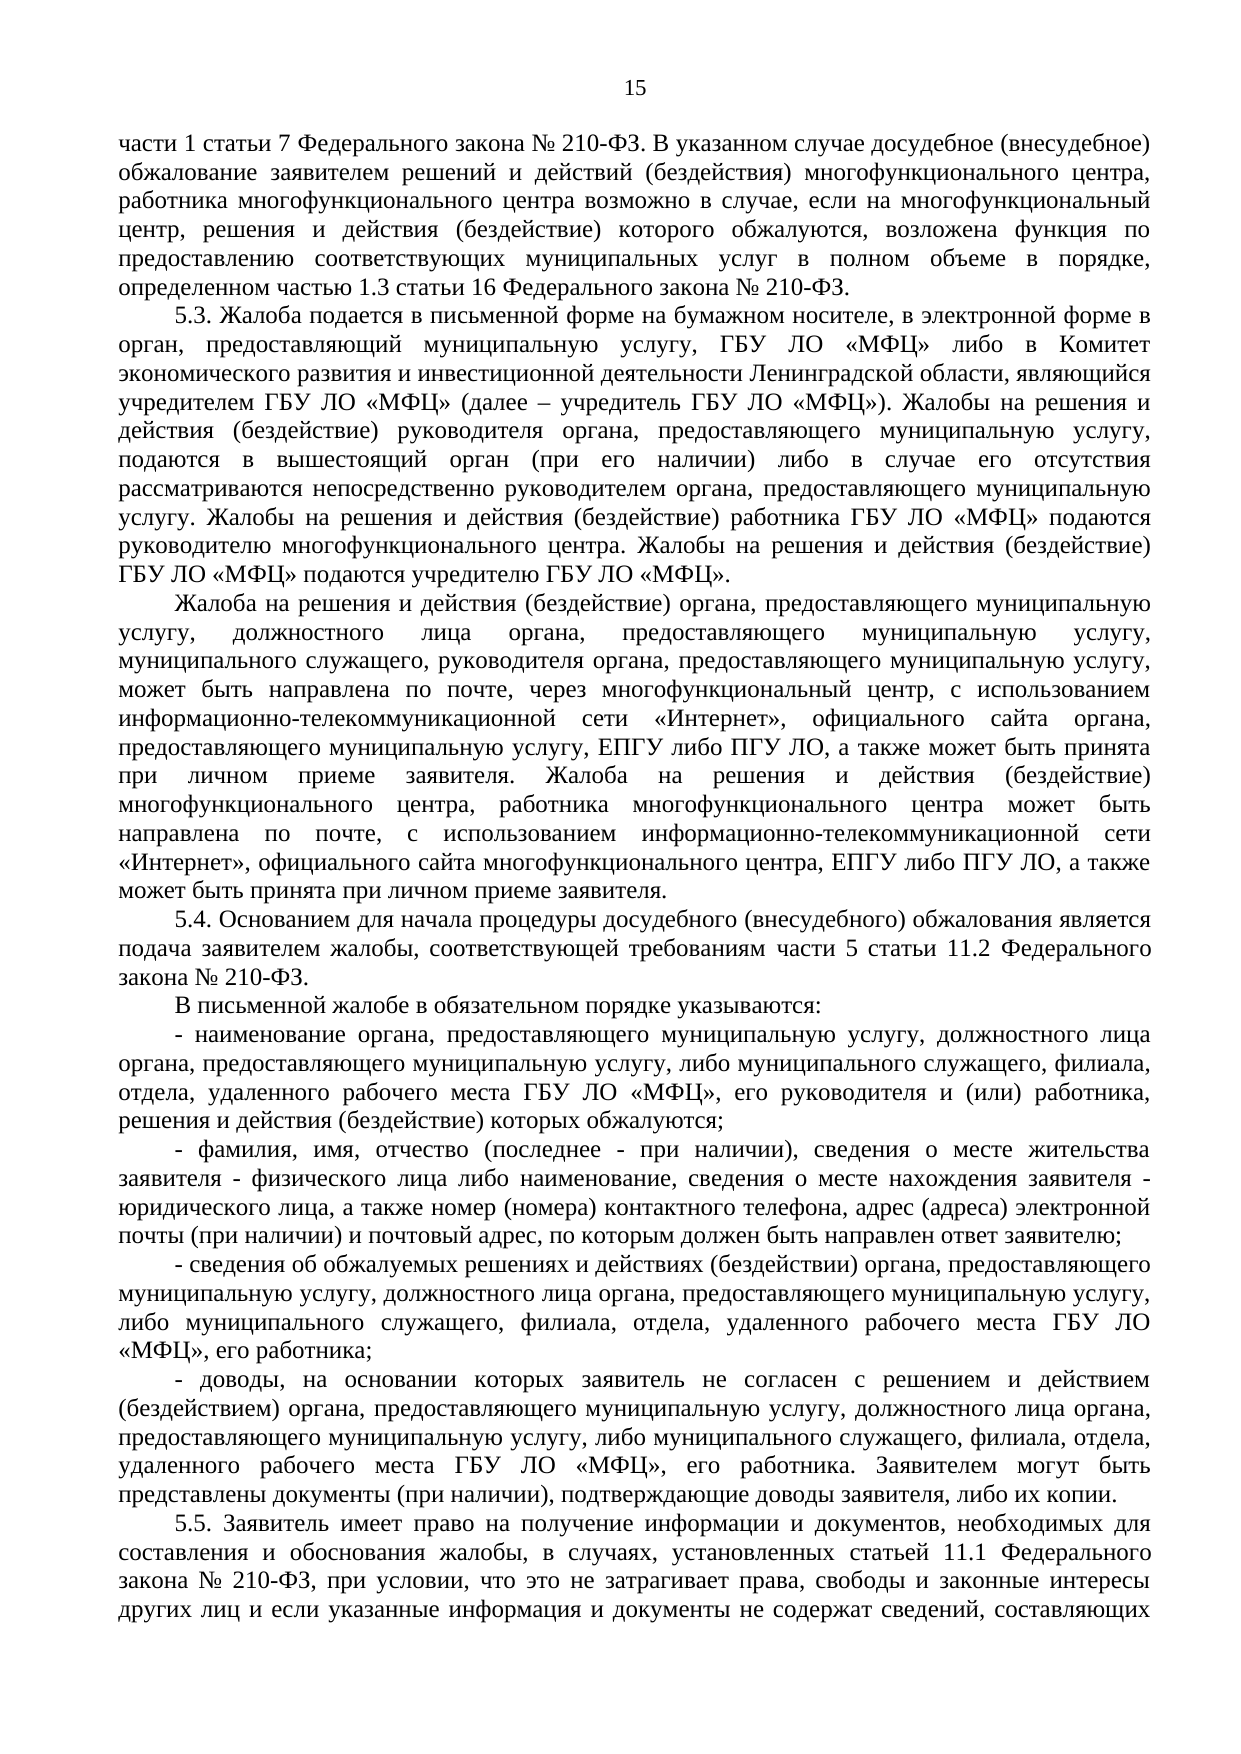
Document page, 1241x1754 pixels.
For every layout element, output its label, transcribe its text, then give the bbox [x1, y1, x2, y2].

text - доводы, на основании которых заявитель не согласен с решением и действием (бездействием) органа, предоставляющего муниципальную услугу, должностного лица органа, предоставляющего муниципальную услугу, либо муниципального служащего, филиала, отдела, удаленного рабочего места ГБУ ЛО «МФЦ», его работника. Заявителем могут быть представлены документы (при наличии), подтверждающие доводы заявителя, либо их копии. [118, 1364, 1152, 1508]
text 5.4. Основанием для начала процедуры досудебного (внесудебного) обжалования является подача заявителем жалобы, соответствующей требованиям части 5 статьи 11.2 Федерального закона № 210-ФЗ. [118, 904, 1152, 991]
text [118, 128, 1152, 301]
text Жалоба на решения и действия (бездействие) органа, предоставляющего муниципальную услугу, должностного лица органа, предоставляющего муниципальную услугу, муниципального служащего, руководителя органа, предоставляющего муниципальную услугу, может быть направлена по почте, через многофункциональный центр, с использованием информационно-телекоммуникационной сети «Интернет», официального сайта органа, предоставляющего муниципальную услугу, ЕПГУ либо ПГУ ЛО, а также может быть принята при личном приеме заявителя. Жалоба на решения и действия (бездействие) многофункционального центра, работника многофункционального центра может быть направлена по почте, с использованием информационно-телекоммуникационной сети «Интернет», официального сайта многофункционального центра, ЕПГУ либо ПГУ ЛО, а также может быть принята при личном приеме заявителя. [118, 588, 1152, 904]
text - сведения об обжалуемых решениях и действиях (бездействии) органа, предоставляющего муниципальную услугу, должностного лица органа, предоставляющего муниципальную услугу, либо муниципального служащего, филиала, отдела, удаленного рабочего места ГБУ ЛО «МФЦ», его работника; [118, 1249, 1152, 1364]
text 5.3. Жалоба подается в письменной форме на бумажном носителе, в электронной форме в орган, предоставляющий муниципальную услугу, ГБУ ЛО «МФЦ» либо в Комитет экономического развития и инвестиционной деятельности Ленинградской области, являющийся учредителем ГБУ ЛО «МФЦ» (далее – учредитель ГБУ ЛО «МФЦ»). Жалобы на решения и действия (бездействие) руководителя органа, предоставляющего муниципальную услугу, подаются в вышестоящий орган (при его наличии) либо в случае его отсутствия рассматриваются непосредственно руководителем органа, предоставляющего муниципальную услугу. Жалобы на решения и действия (бездействие) работника ГБУ ЛО «МФЦ» подаются руководителю многофункционального центра. Жалобы на решения и действия (бездействие) ГБУ ЛО «МФЦ» подаются учредителю ГБУ ЛО «МФЦ». [118, 301, 1152, 588]
text - фамилия, имя, отчество (последнее - при наличии), сведения о месте жительства заявителя - физического лица либо наименование, сведения о месте нахождения заявителя - юридического лица, а также номер (номера) контактного телефона, адрес (адреса) электронной почты (при наличии) и почтовый адрес, по которым должен быть направлен ответ заявителю; [118, 1134, 1152, 1249]
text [118, 1508, 1152, 1623]
text - наименование органа, предоставляющего муниципальную услугу, должностного лица органа, предоставляющего муниципальную услугу, либо муниципального служащего, филиала, отдела, удаленного рабочего места ГБУ ЛО «МФЦ», его руководителя и (или) работника, решения и действия (бездействие) которых обжалуются; [118, 1019, 1152, 1134]
text В письменной жалобе в обязательном порядке указываются: [118, 991, 1152, 1019]
